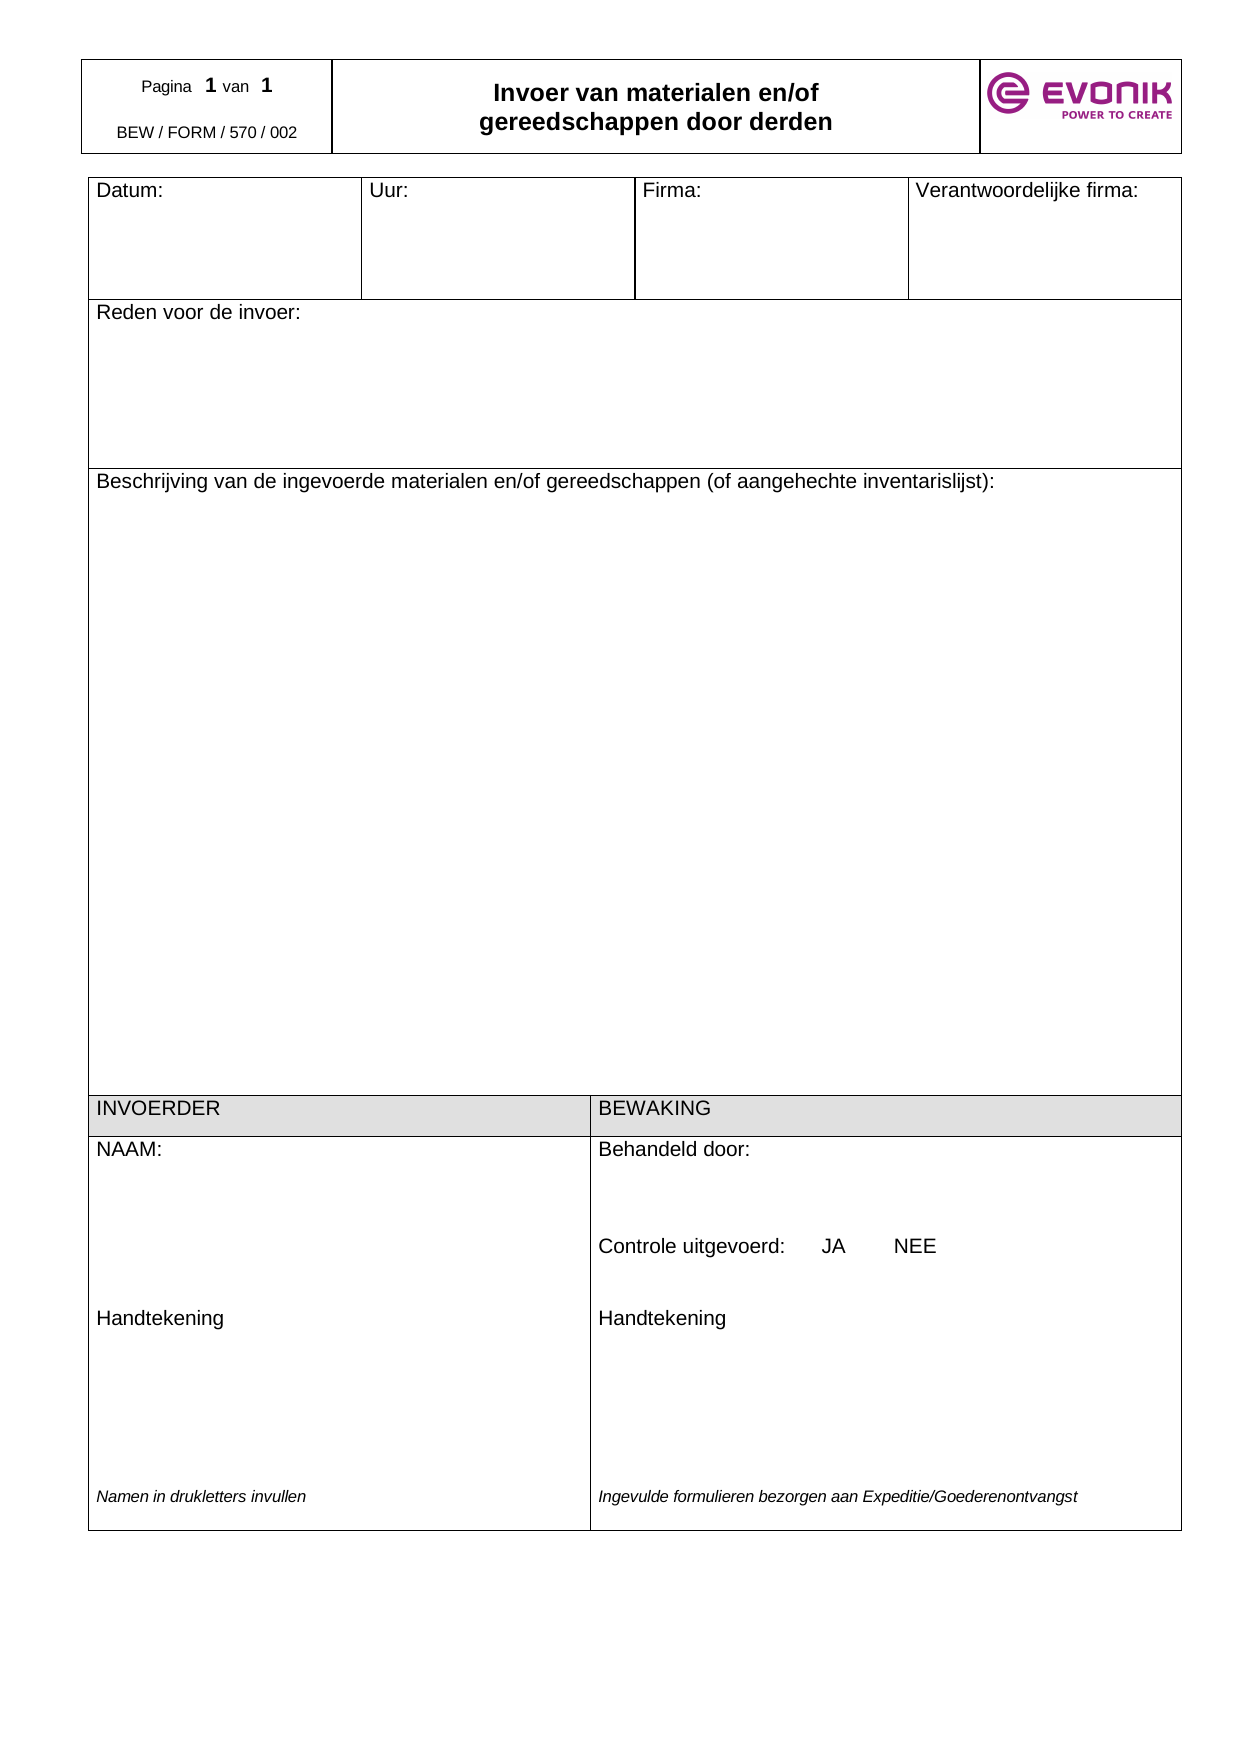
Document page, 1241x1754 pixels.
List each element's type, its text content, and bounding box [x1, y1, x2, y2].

table_cell Reden voor de invoer: [89, 300, 1181, 468]
table_cell Behandeld door: Controle uitgevoerd: JA NEE Handtekening [591, 1137, 1181, 1487]
picture [987, 72, 1172, 119]
table_cell INVOERDER [89, 1096, 590, 1136]
table_header Datum: [89, 178, 361, 298]
table_cell Namen in drukletters invullen [89, 1487, 590, 1530]
table_cell BEWAKING [591, 1096, 1181, 1136]
table_header Verantwoordelijke firma: [909, 178, 1181, 298]
table_cell NAAM: Handtekening [89, 1137, 590, 1487]
table_cell Ingevulde formulieren bezorgen aan Expeditie/Goederenontvangst [591, 1487, 1181, 1530]
table_header Uur: [362, 178, 634, 298]
table_cell Beschrijving van de ingevoerde materialen en/of gereedschappen (of aangehechte inventarislijst): [89, 469, 1181, 1095]
table_header Firma: [636, 178, 908, 298]
